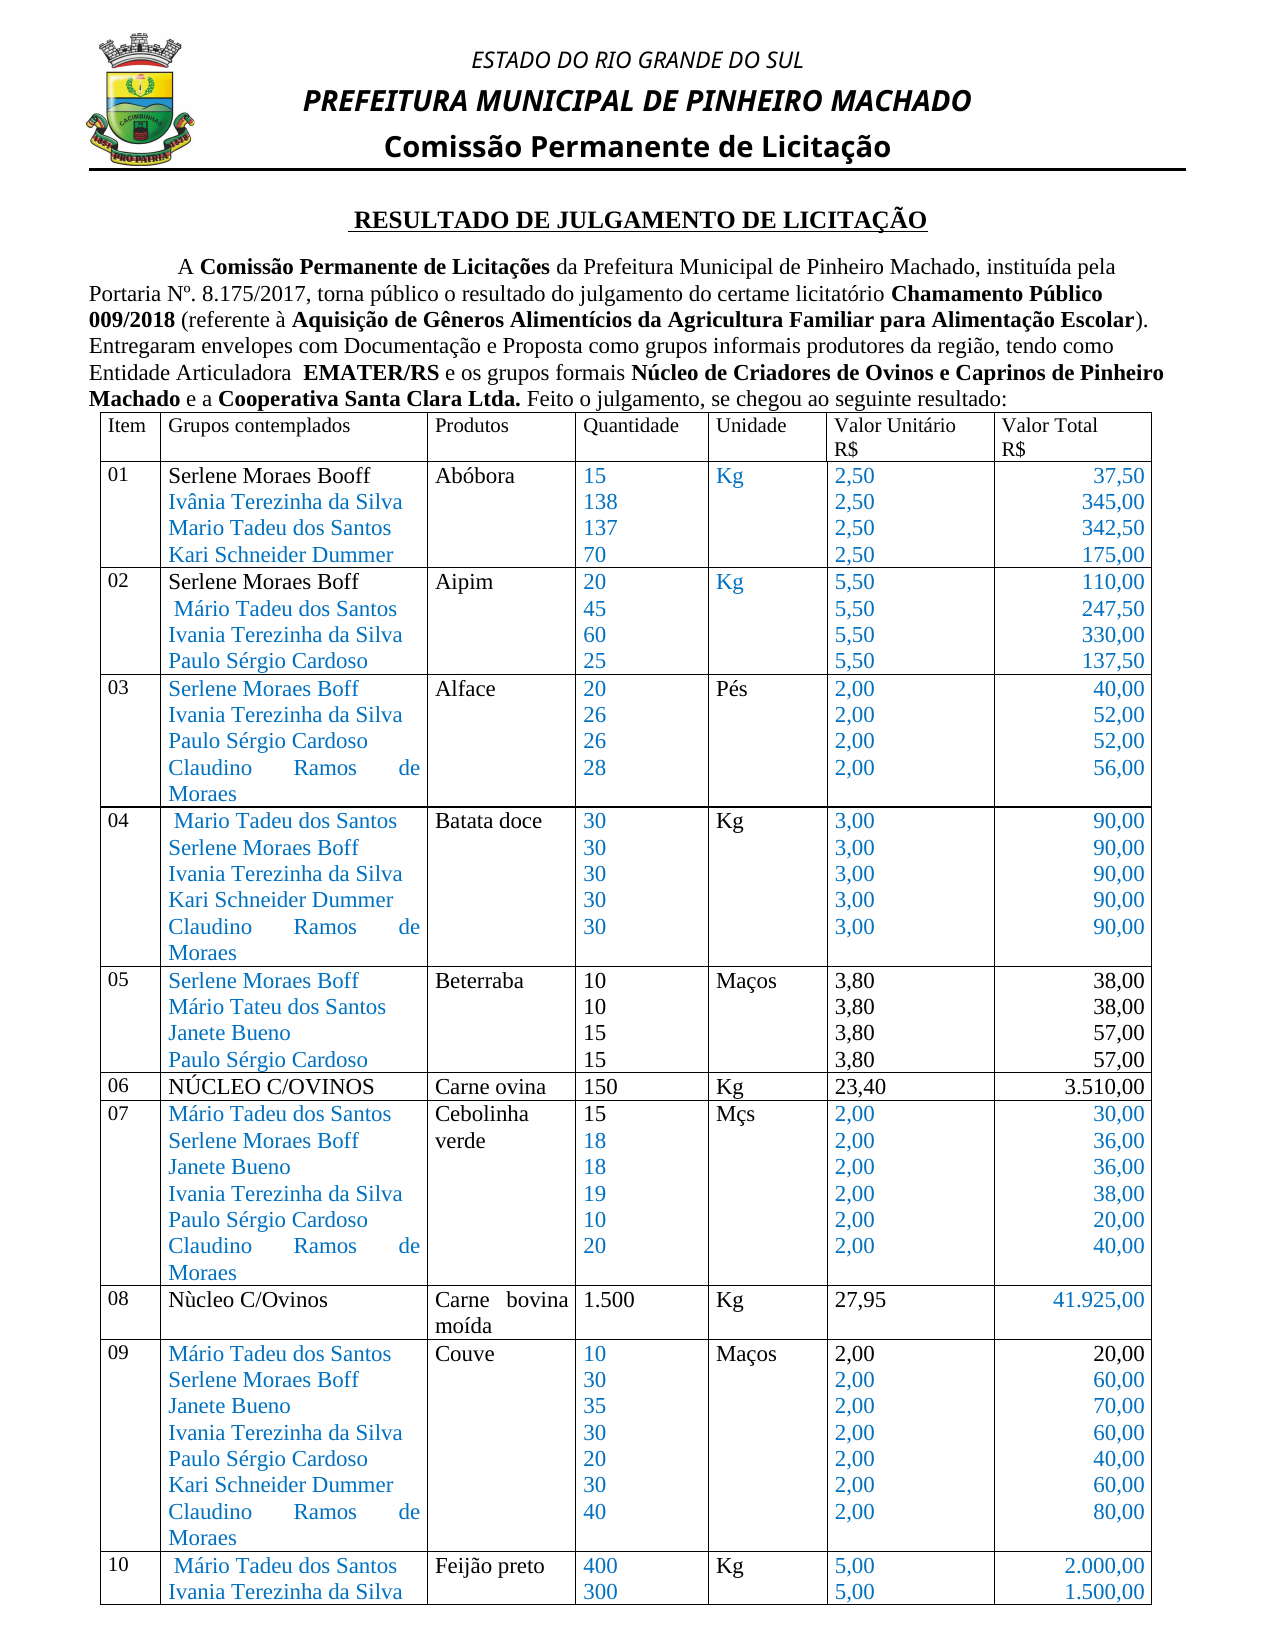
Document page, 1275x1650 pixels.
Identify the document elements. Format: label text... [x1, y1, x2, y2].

table_cell Serlene Moraes Boff Mário Tateu dos Santos Janete Bueno Paulo Sérgio Cardoso [161, 967, 427, 1072]
table_cell Kg [709, 1552, 827, 1604]
table_cell Nùcleo C/Ovinos [161, 1286, 427, 1339]
table_cell 15 138 137 70 [576, 462, 708, 567]
table_cell 2,00 2,00 2,00 2,00 2,00 2,00 2,00 [828, 1340, 994, 1551]
table_cell 08 [101, 1286, 160, 1339]
table_cell Kg [709, 808, 827, 966]
table_cell Serlene Moraes Boff Ivania Terezinha da Silva Paulo Sérgio Cardoso Claudino Ramos de Moraes [161, 675, 427, 806]
table_cell 20 26 26 28 [576, 675, 708, 806]
table_cell 40,00 52,00 52,00 56,00 [995, 675, 1151, 806]
table_cell 150 [576, 1073, 708, 1099]
table_cell 10 30 35 30 20 30 40 [576, 1340, 708, 1551]
table_cell Maços [709, 967, 827, 1072]
table_header Valor Total R$ [995, 413, 1151, 461]
table_cell 37,50 345,00 342,50 175,00 [995, 462, 1151, 567]
table_cell 41.925,00 [995, 1286, 1151, 1339]
table_cell 38,00 38,00 57,00 57,00 [995, 967, 1151, 1072]
table_header Item [101, 413, 160, 461]
table_header Valor Unitário R$ [827, 413, 994, 461]
table_cell 2,00 2,00 2,00 2,00 2,00 2,00 [828, 1101, 994, 1285]
table_cell 3,00 3,00 3,00 3,00 3,00 [828, 808, 994, 966]
table_cell 90,00 90,00 90,00 90,00 90,00 [995, 808, 1151, 966]
table_cell 09 [101, 1340, 160, 1551]
table_cell 23,40 [828, 1073, 994, 1099]
table_header Quantidade [576, 413, 708, 461]
table_cell Mçs [709, 1101, 827, 1285]
table_cell 110,00 247,50 330,00 137,50 [995, 568, 1151, 674]
table_cell Abóbora [428, 462, 575, 567]
table_cell Carne bovina moída [428, 1286, 575, 1339]
table_cell Maços [709, 1340, 827, 1551]
table_cell 30,00 36,00 36,00 38,00 20,00 40,00 [995, 1101, 1151, 1285]
table_cell Cebolinha verde [428, 1101, 575, 1285]
table_cell 05 [101, 967, 160, 1072]
table_cell Mario Tadeu dos Santos Serlene Moraes Boff Ivania Terezinha da Silva Kari Schneider Dummer Claudino Ramos de Moraes [161, 808, 427, 966]
table_cell 2,00 2,00 2,00 2,00 [828, 675, 994, 806]
table_cell 3.510,00 [995, 1073, 1151, 1099]
table_cell 06 [101, 1073, 160, 1099]
table_cell Batata doce [428, 808, 575, 966]
table_cell 03 [101, 675, 160, 806]
table_cell Kg [709, 568, 827, 674]
table_cell 400 300 [576, 1552, 708, 1604]
table_cell Mário Tadeu dos Santos Serlene Moraes Boff Janete Bueno Ivania Terezinha da Silva Paulo Sérgio Cardoso Claudino Ramos de Moraes [161, 1101, 427, 1285]
table_cell 27,95 [828, 1286, 994, 1339]
table_cell Pés [709, 675, 827, 806]
table_cell 20,00 60,00 70,00 60,00 40,00 60,00 80,00 [995, 1340, 1151, 1551]
text RESULTADO DE JULGAMENTO DE LICITAÇÃO [89, 206, 1186, 234]
table_cell Mário Tadeu dos Santos Serlene Moraes Boff Janete Bueno Ivania Terezinha da Silva Paulo Sérgio Cardoso Kari Schneider Dummer Claudino Ramos de Moraes [161, 1340, 427, 1551]
table_header Produtos [428, 413, 575, 461]
table_cell 20 45 60 25 [576, 568, 708, 674]
table_cell NÚCLEO C/OVINOS [161, 1073, 427, 1099]
table_cell Mário Tadeu dos Santos Ivania Terezinha da Silva [161, 1552, 427, 1604]
table_cell 07 [101, 1101, 160, 1285]
table_header Unidade [709, 413, 826, 461]
table_cell 02 [101, 568, 160, 674]
table_cell 30 30 30 30 30 [576, 808, 708, 966]
table_cell Kg [709, 1073, 827, 1099]
table_cell 01 [101, 462, 160, 567]
table_cell 5,50 5,50 5,50 5,50 [828, 568, 994, 674]
table_cell Aipim [428, 568, 575, 674]
table_cell Alface [428, 675, 575, 806]
table_cell Serlene Moraes Boff Mário Tadeu dos Santos Ivania Terezinha da Silva Paulo Sérgio Cardoso [161, 568, 427, 674]
table_cell 15 18 18 19 10 20 [576, 1101, 708, 1285]
table_cell 10 [101, 1552, 160, 1604]
table_cell 10 10 15 15 [576, 967, 708, 1072]
table_cell Couve [428, 1340, 575, 1551]
table_cell 2,50 2,50 2,50 2,50 [828, 462, 994, 567]
table_cell 3,80 3,80 3,80 3,80 [828, 967, 994, 1072]
table_cell 04 [101, 808, 160, 966]
table_cell 1.500 [576, 1286, 708, 1339]
table_cell Kg [709, 1286, 827, 1339]
table_cell 2.000,00 1.500,00 [995, 1552, 1151, 1604]
table_cell Feijão preto [428, 1552, 575, 1604]
text A Comissão Permanente de Licitações da Prefeitura Municipal de Pinheiro Machado, instituída pela Portaria Nº. 8.175/2017, torna público o resultado do julgamento do certame licitatório Chamamento Público 009/2018 (referente à Aquisição de Gêneros Alimentícios da Agricultura Familiar para Alimentação Escolar). Entregaram envelopes com Documentação e Proposta como grupos informais produtores da região, tendo como Entidade Articuladora EMATER/RS e os grupos formais Núcleo de Criadores de Ovinos e Caprinos de Pinheiro Machado e a Cooperativa Santa Clara Ltda. Feito o julgamento, se chegou ao seguinte resultado: [89, 253, 1186, 412]
table_cell Carne ovina [428, 1073, 575, 1099]
table_cell Kg [709, 462, 827, 567]
table_cell Beterraba [428, 967, 575, 1072]
table_cell 5,00 5,00 [828, 1552, 994, 1604]
table_cell Serlene Moraes Booff Ivânia Terezinha da Silva Mario Tadeu dos Santos Kari Schneider Dummer [161, 462, 427, 567]
table_header Grupos contemplados [161, 413, 427, 461]
picture [86, 33, 195, 166]
